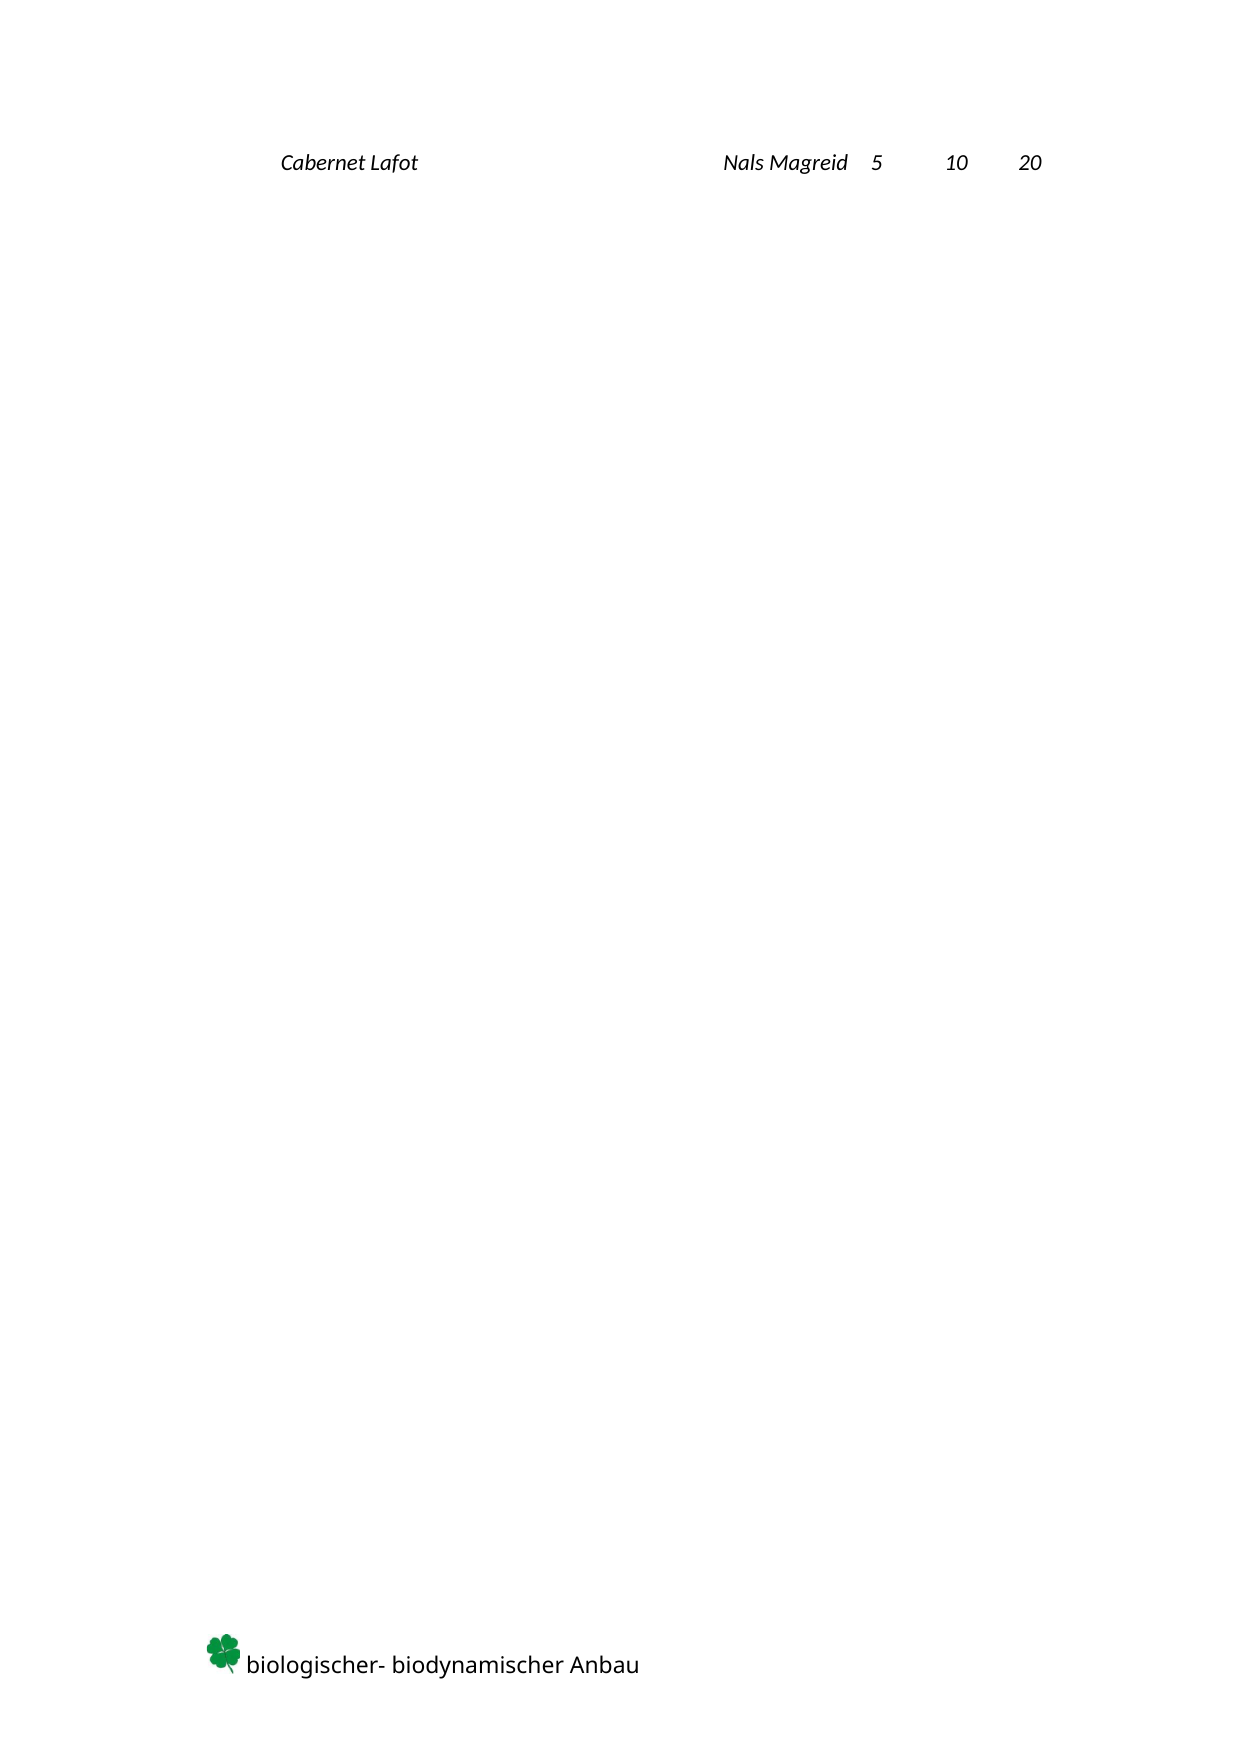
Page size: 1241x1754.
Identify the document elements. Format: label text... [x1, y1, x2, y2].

picture [206, 1634, 240, 1674]
text Cabernet Lafot Nals Magreid 5 10 20 [281, 148, 1092, 176]
